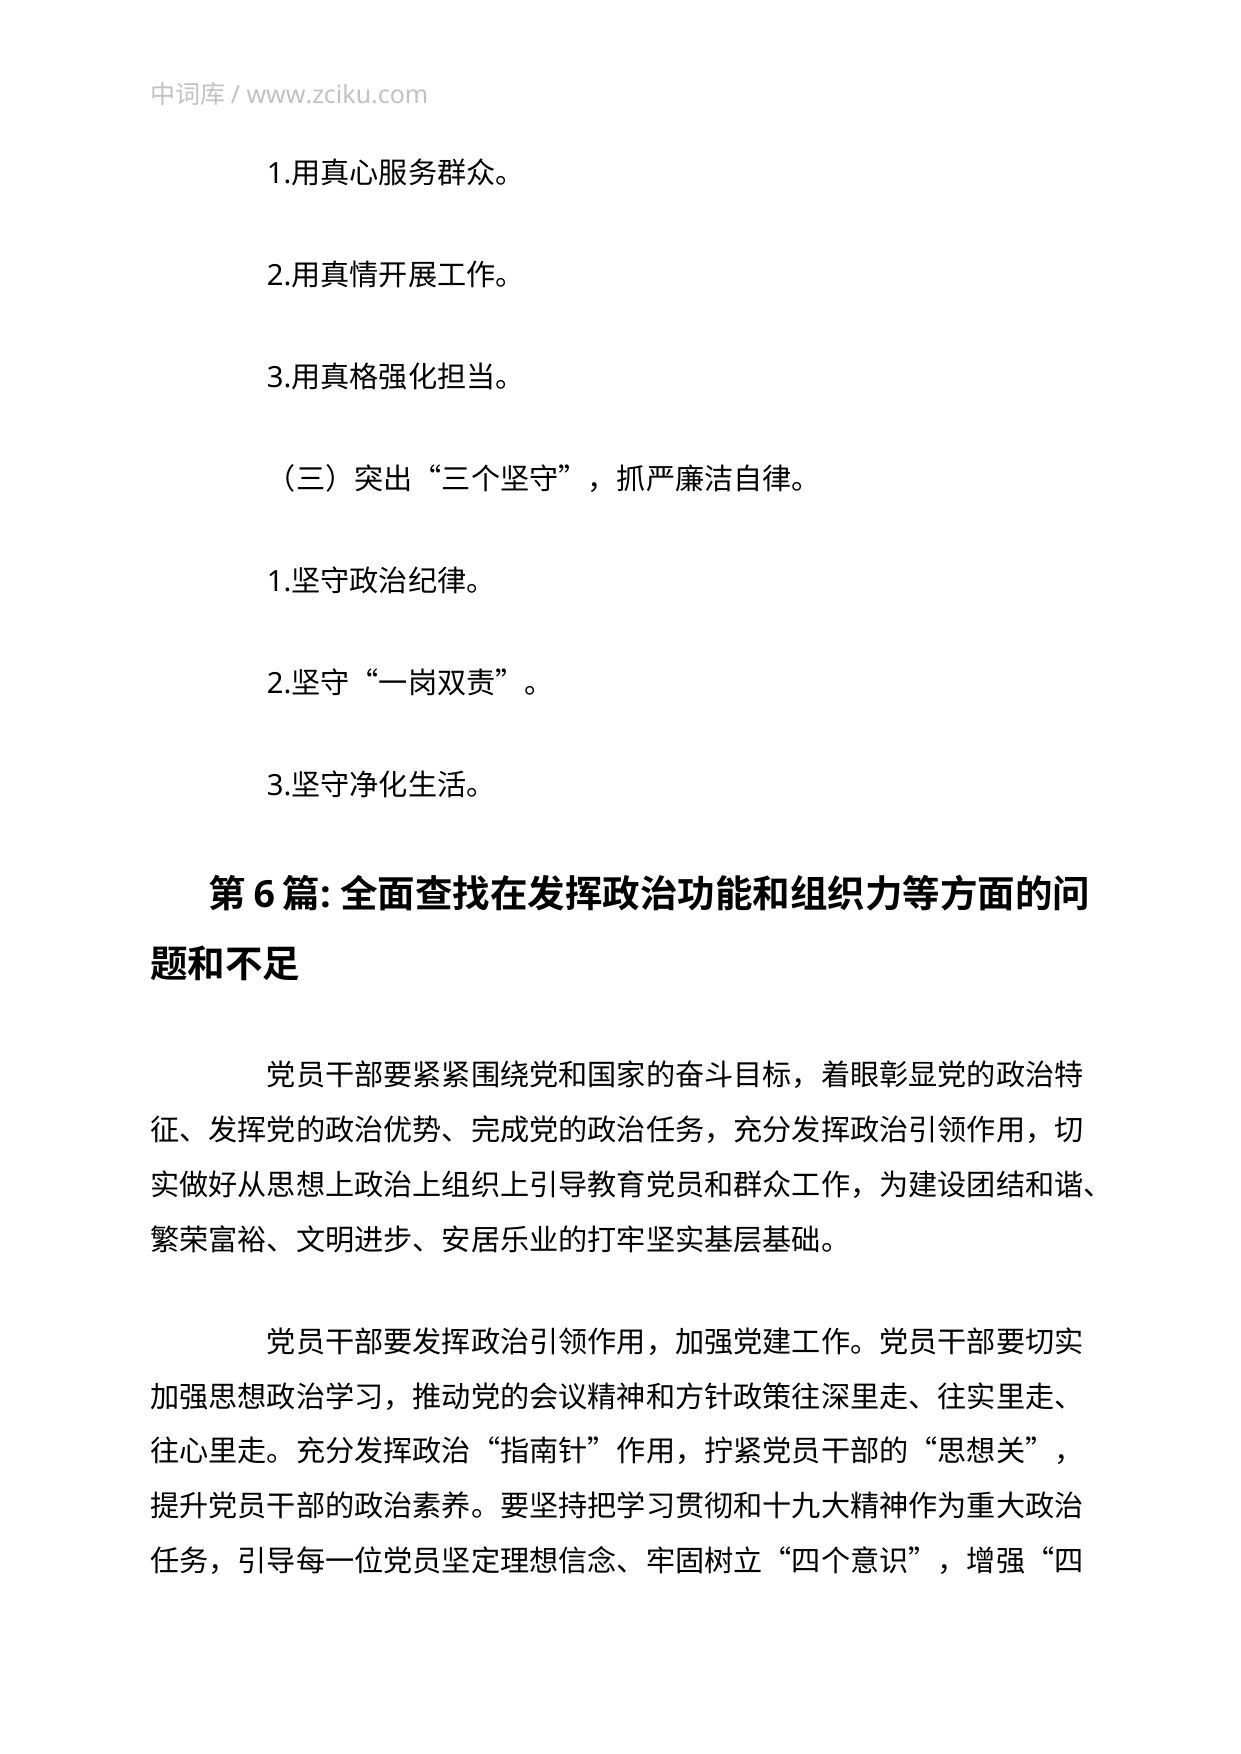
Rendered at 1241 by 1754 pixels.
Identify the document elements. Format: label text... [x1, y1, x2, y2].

text 3.坚守净化生活。 [150, 762, 1090, 804]
text 第6篇: 全面查找在发挥政治功能和组织力等方面的问题和不足 [150, 864, 1090, 989]
text （三）突出“三个坚守”，抓严廉洁自律。 [150, 456, 1090, 498]
text 党员干部要紧紧围绕党和国家的奋斗目标，着眼彰显党的政治特征、发挥党的政治优势、完成党的政治任务，充分发挥政治引领作用，切实做好从思想上政治上组织上引导教育党员和群众工作，为建设团结和谐、繁荣富裕、文明进步、安居乐业的打牢坚实基层基础。 [150, 1052, 1090, 1259]
text 2.用真情开展工作。 [150, 252, 1090, 294]
text 1.坚守政治纪律。 [150, 558, 1090, 600]
text 1.用真心服务群众。 [150, 150, 1090, 192]
text 3.用真格强化担当。 [150, 354, 1090, 396]
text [150, 1318, 1090, 1580]
text 2.坚守“一岗双责”。 [150, 660, 1090, 702]
